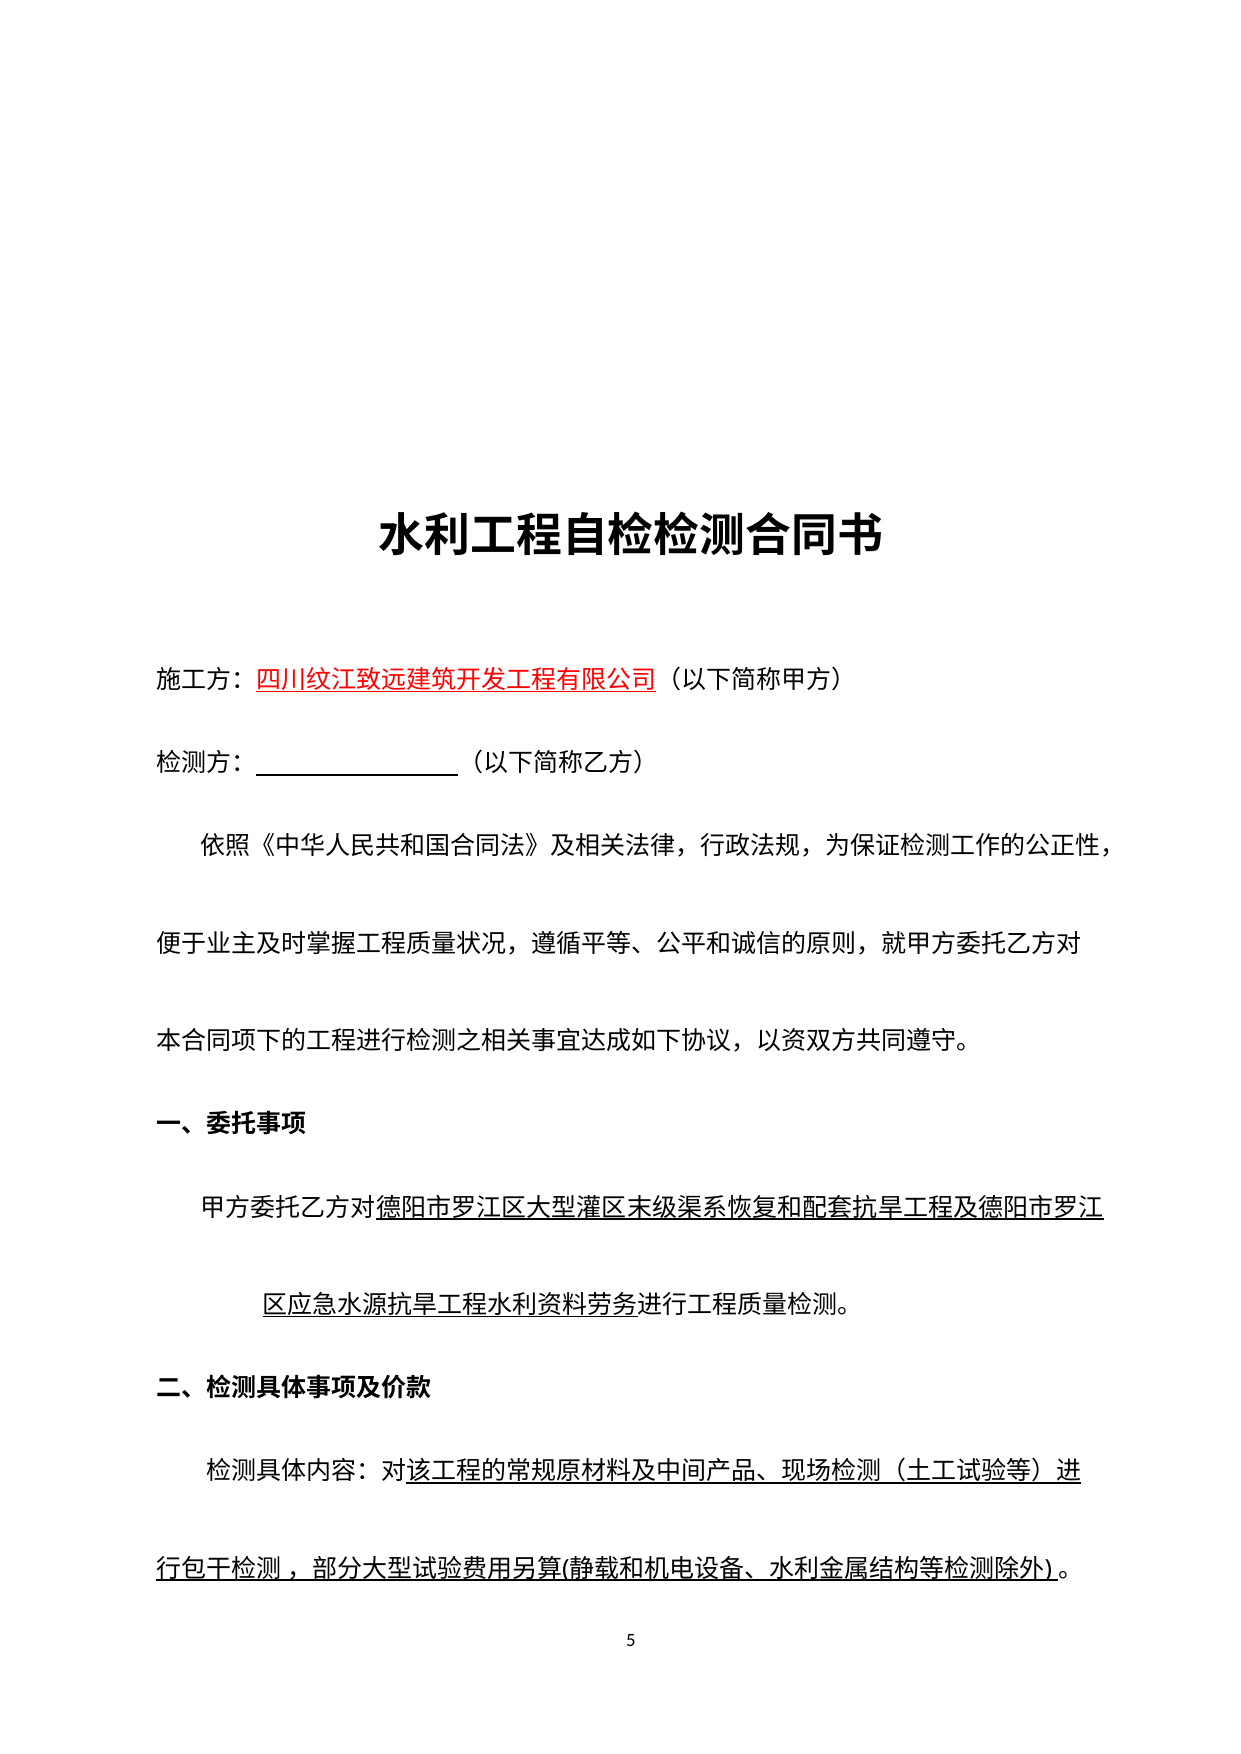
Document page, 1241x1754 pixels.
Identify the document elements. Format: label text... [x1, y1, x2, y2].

text 检测方： （以下简称乙方） [156, 728, 1105, 793]
list 检测具体事项及价款 [156, 1353, 1105, 1418]
text 甲方委托乙方对德阳市罗江区大型灌区末级渠系恢复和配套抗旱工程及德阳市罗江区应急水源抗旱工程水利资料劳务进行工程质量检测。 [200, 1173, 1105, 1335]
text 水利工程自检检测合同书 [156, 483, 1105, 580]
text 施工方：四川纹江致远建筑开发工程有限公司（以下简称甲方） [156, 645, 1105, 710]
text 检测具体内容：对该工程的常规原材料及中间产品、现场检测（土工试验等）进行包干检测 ，部分大型试验费用另算(静载和机电设备、水利金属结构等检测除外) 。 [156, 1436, 1105, 1599]
text 一、委托事项 [156, 1089, 1105, 1154]
text 依照《中华人民共和国合同法》及相关法律，行政法规，为保证检测工作的公正性，便于业主及时掌握工程质量状况，遵循平等、公平和诚信的原则，就甲方委托乙方对本合同项下的工程进行检测之相关事宜达成如下协议，以资双方共同遵守。 [156, 811, 1105, 1071]
